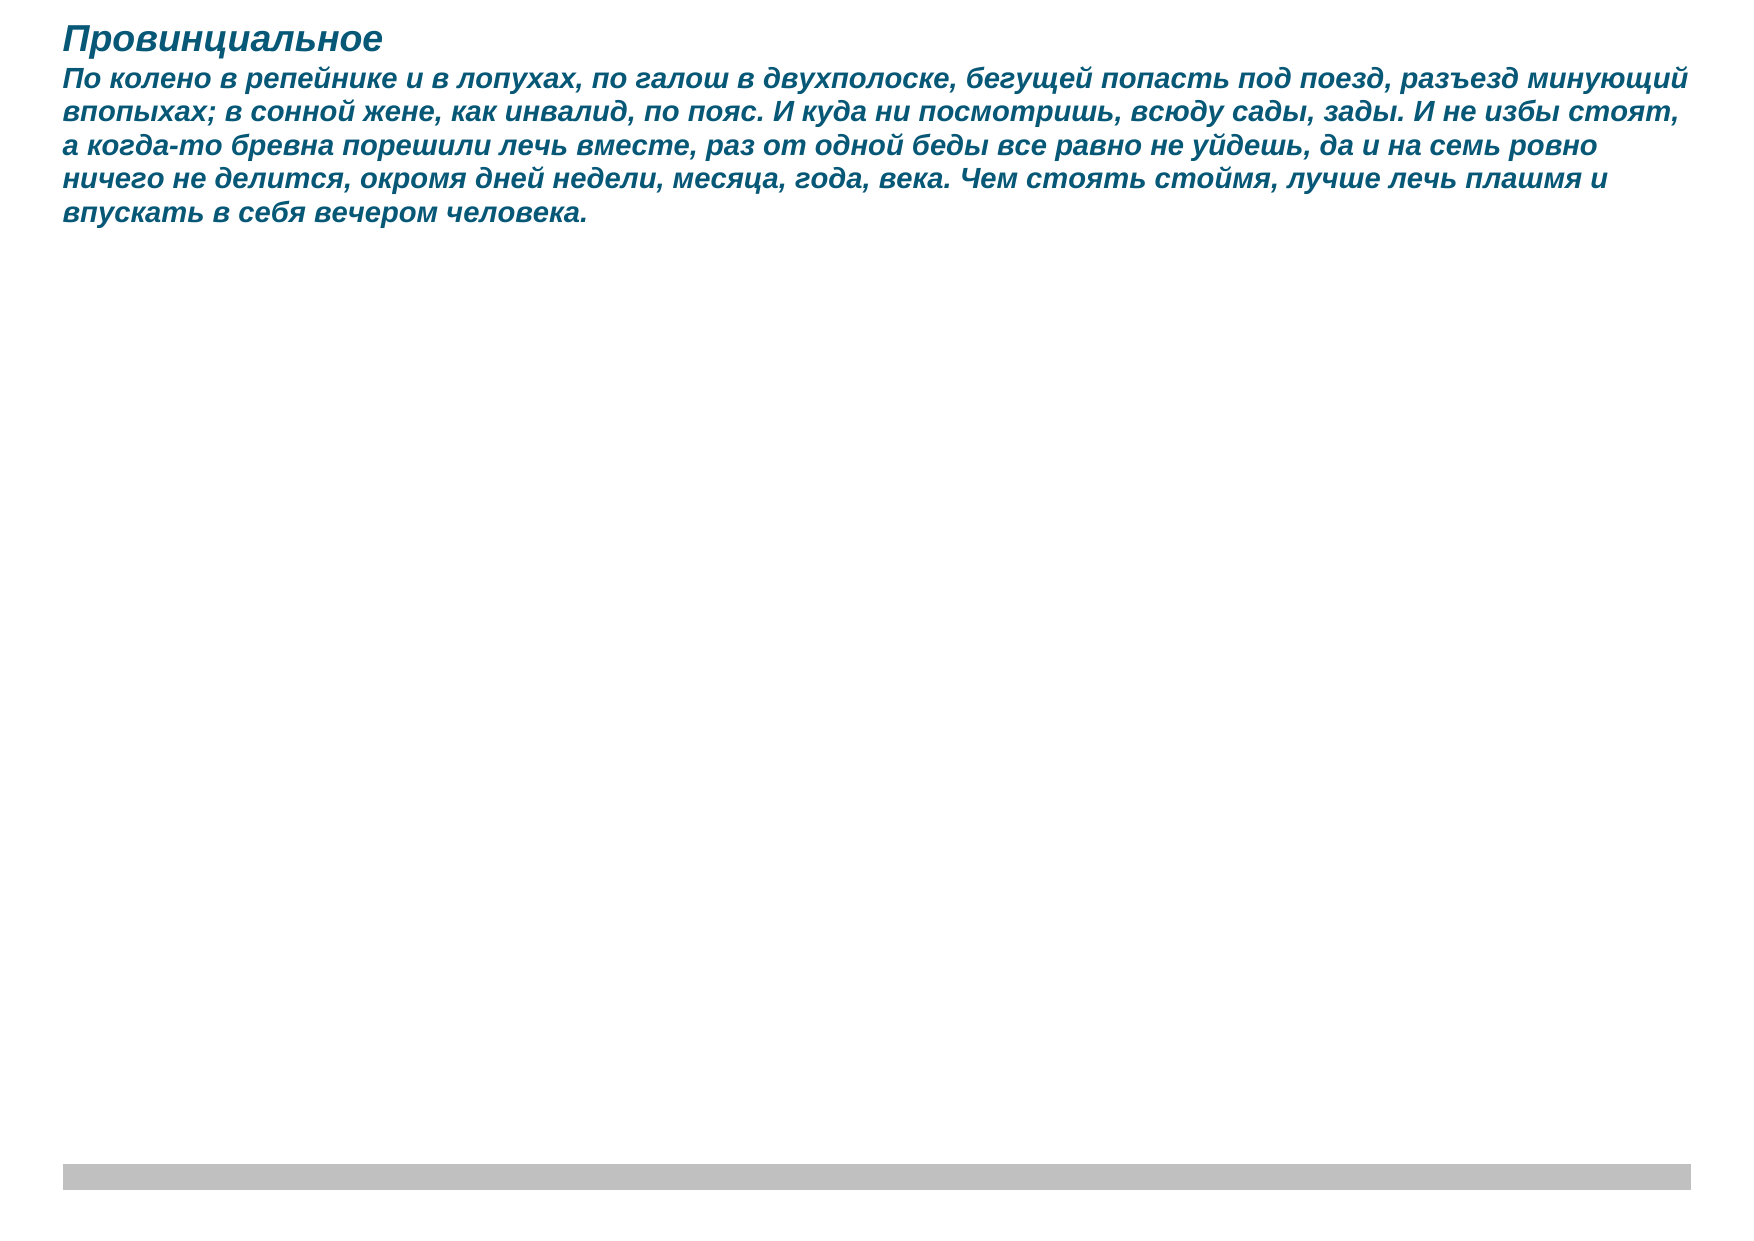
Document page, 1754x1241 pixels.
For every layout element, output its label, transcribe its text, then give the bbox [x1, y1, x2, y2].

subtitle Провинциальное [62, 17, 1691, 60]
text По колено в репейнике и в лопухах, [62, 61, 1691, 228]
